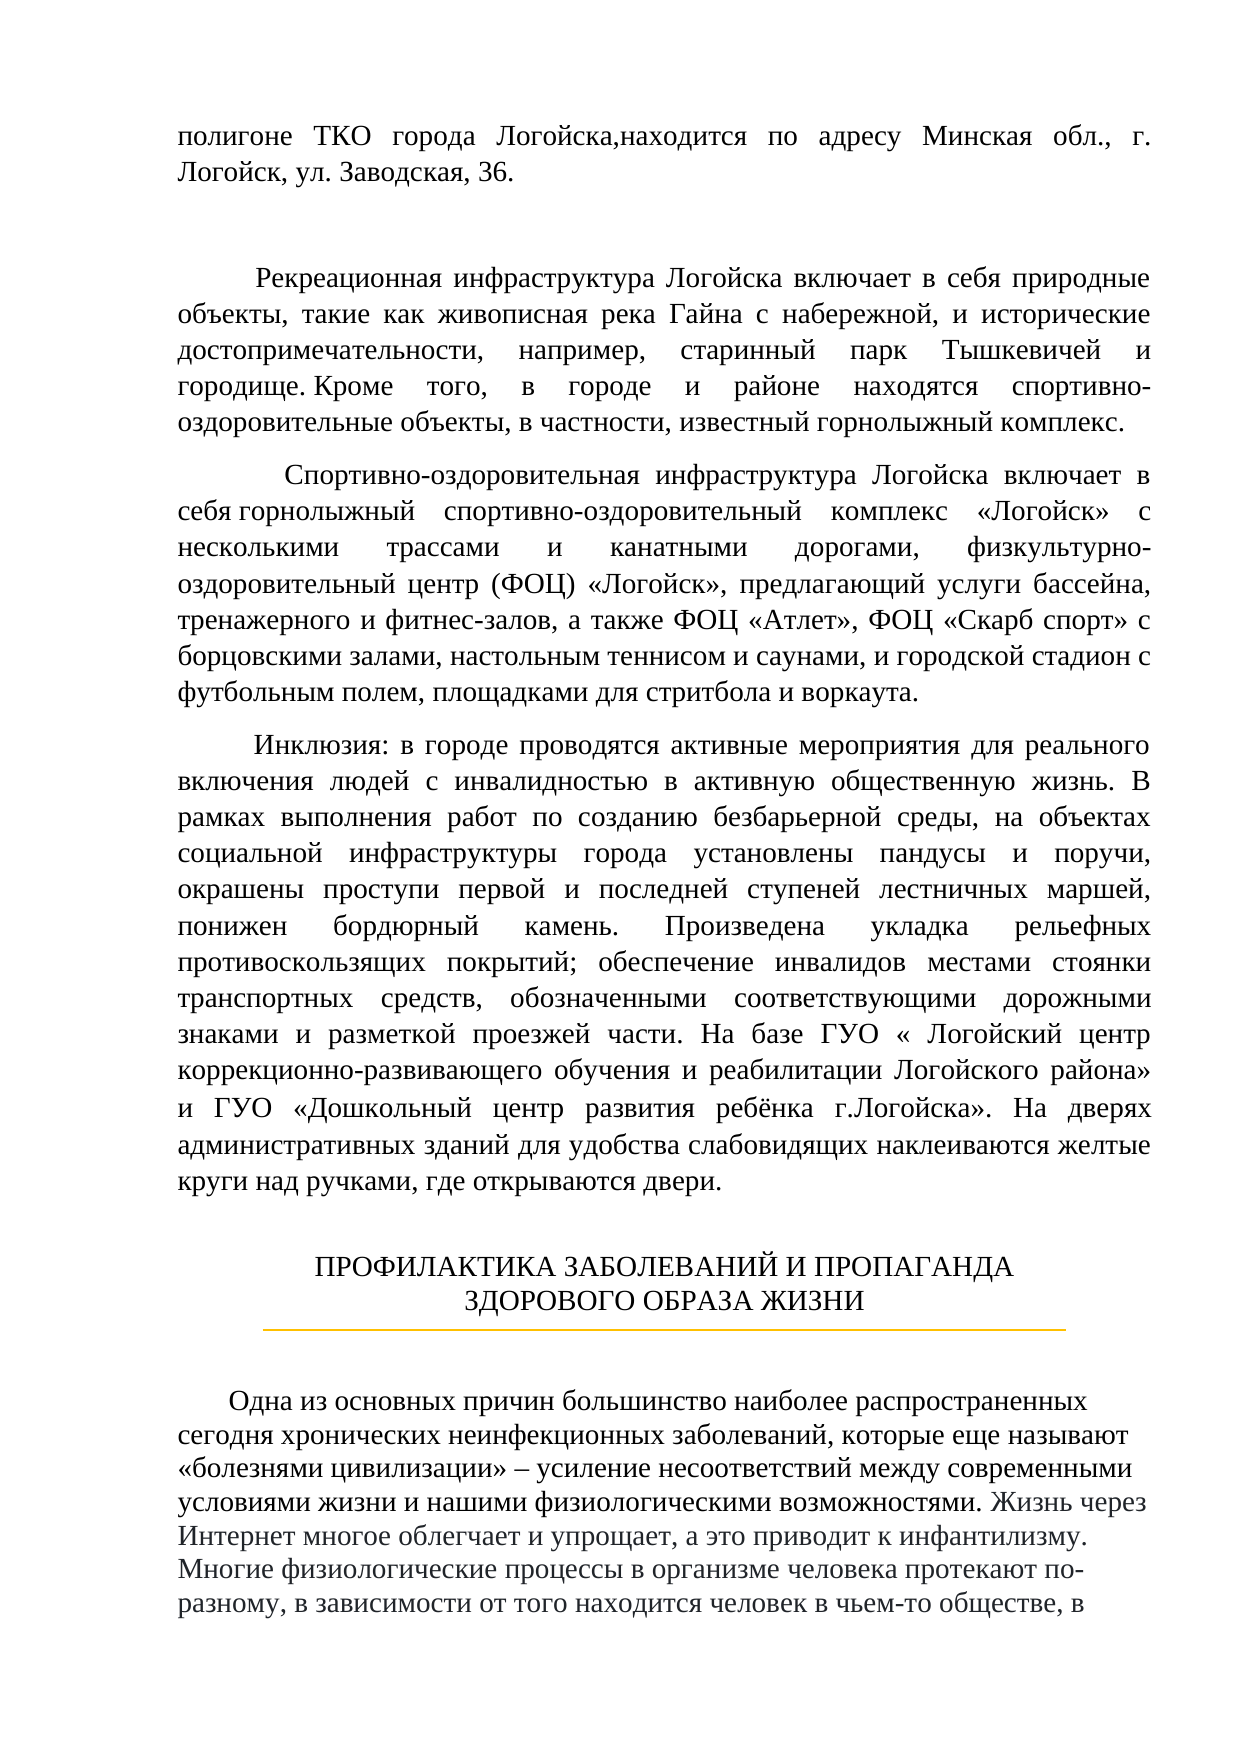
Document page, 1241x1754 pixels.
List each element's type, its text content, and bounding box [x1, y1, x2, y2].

text Рекреационная инфраструктура Логойска включает в себя природные объекты, такие как живописная река Гайна с набережной, и исторические достопримечательности, например, старинный парк Тышкевичей и городище. Кроме того, в городе и районе находятся спортивно-оздоровительные объекты, в частности, известный горнолыжный комплекс. [177, 402, 1152, 438]
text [177, 118, 1152, 188]
text ЗДОРОВОГО ОБРАЗА ЖИЗНИ [177, 1283, 1152, 1316]
text Спортивно-оздоровительная инфраструктура Логойска включает в себя горнолыжный спортивно-оздоровительный комплекс «Логойск» с несколькими трассами и канатными дорогами, физкультурно-оздоровительный центр (ФОЦ) «Логойск», предлагающий услуги бассейна, тренажерного и фитнес-залов, а также ФОЦ «Атлет», ФОЦ «Скарб спорт» с борцовскими залами, настольным теннисом и саунами, и городской стадион с футбольным полем, площадками для стритбола и воркаута. [177, 457, 1152, 708]
text Инклюзия: в городе проводятся активные мероприятия для реального включения людей с инвалидностью в активную общественную жизнь. В рамках выполнения работ по созданию безбарьерной среды, на объектах социальной инфраструктуры города установлены пандусы и поручи, окрашены проступи первой и последней ступеней лестничных маршей, понижен бордюрный камень. Произведена укладка рельефных противоскользящих покрытий; обеспечение инвалидов местами стоянки транспортных средств, обозначенными соответствующими дорожными знаками и разметкой проезжей части. На базе ГУО « Логойский центр коррекционно-развивающего обучения и реабилитации Логойского района» и ГУО «Дошкольный центр развития ребёнка г.Логойска». На дверях административных зданий для удобства слабовидящих наклеиваются желтые круги над ручками, где открываются двери. [177, 727, 1152, 1197]
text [177, 1383, 1152, 1618]
text ПРОФИЛАКТИКА ЗАБОЛЕВАНИЙ И ПРОПАГАНДА [177, 1249, 1152, 1283]
